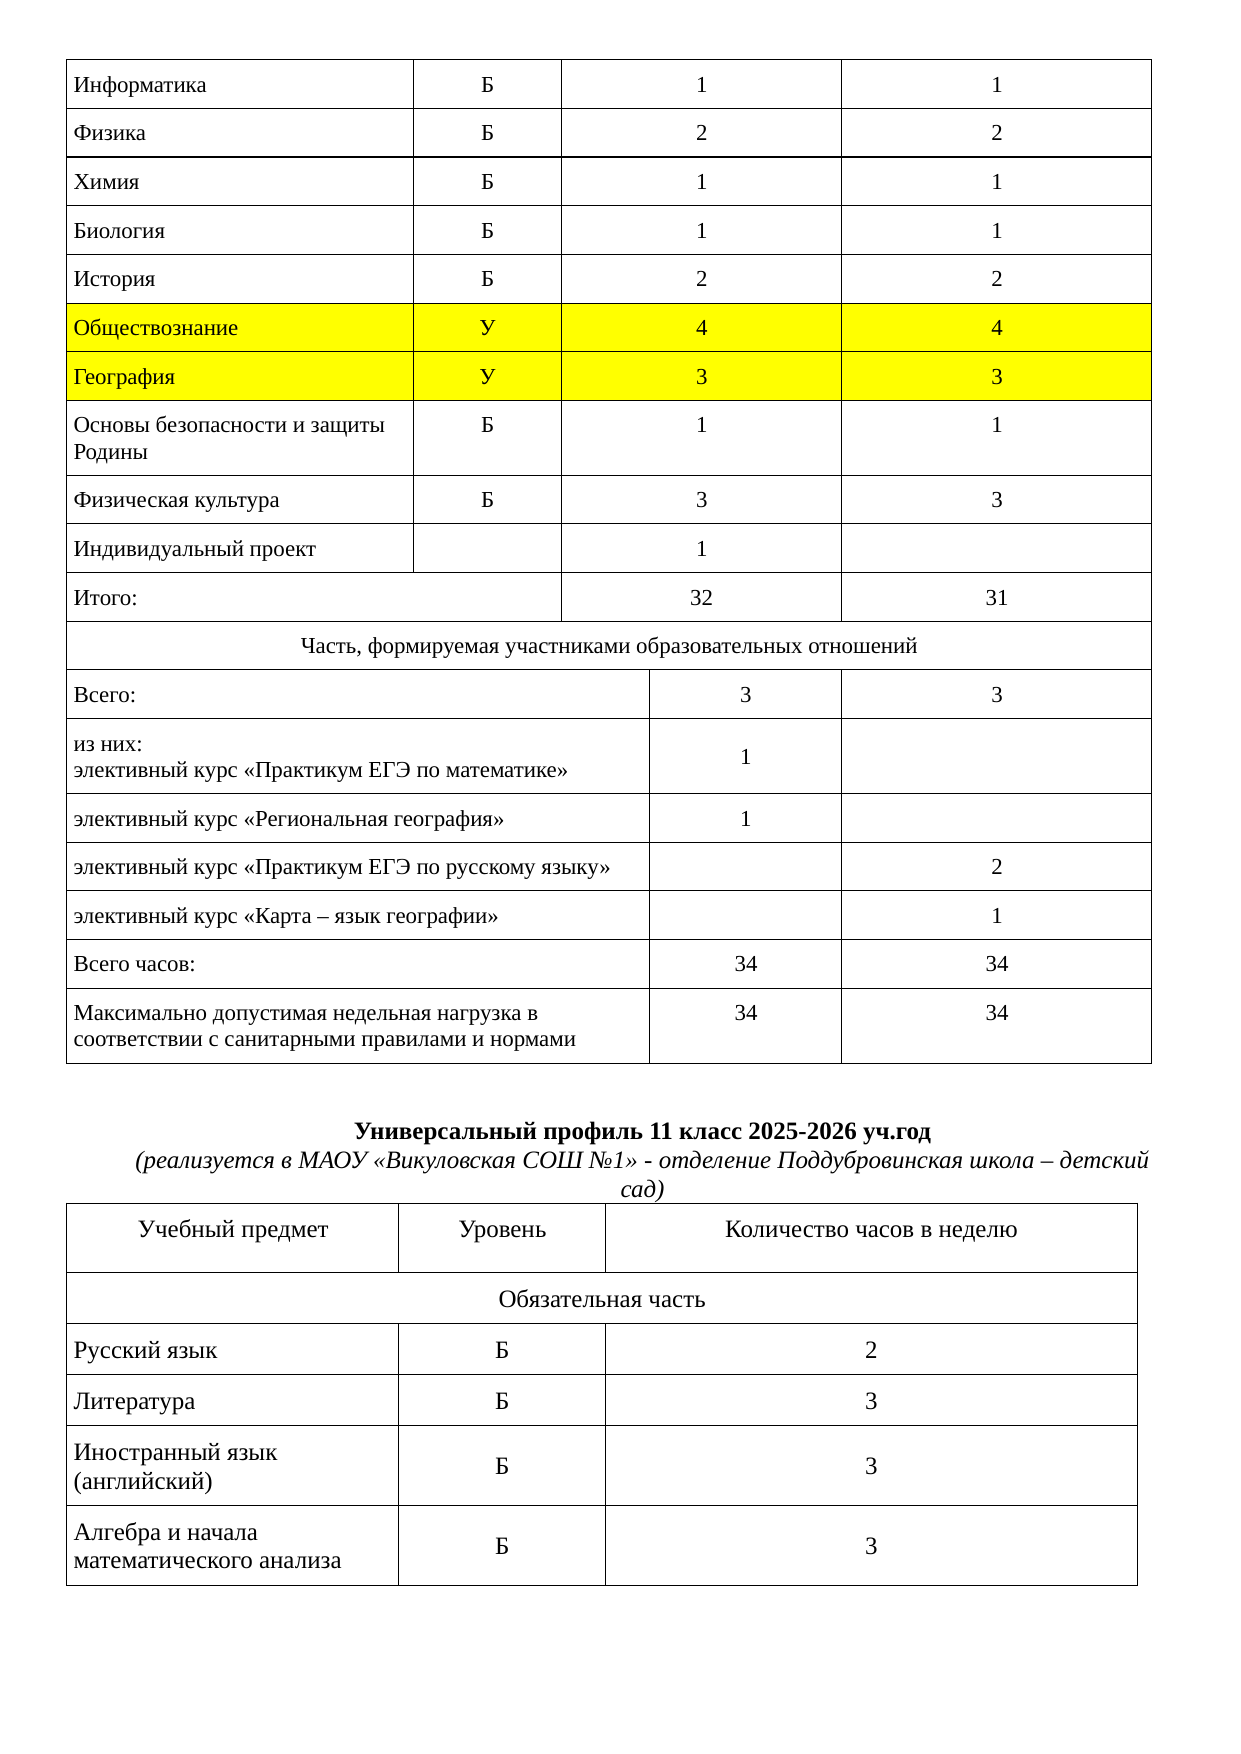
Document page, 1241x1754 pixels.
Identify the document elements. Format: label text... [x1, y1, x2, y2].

table_cell из них: элективный курс «Практикум ЕГЭ по математике» [67, 719, 649, 793]
table_cell Б [414, 476, 561, 523]
table_cell Максимально допустимая недельная нагрузка в соответствии с санитарными правилами и нормами [67, 989, 649, 1062]
table_cell Химия [67, 158, 413, 205]
table_cell Обязательная часть [67, 1273, 1137, 1323]
table_cell 3 [650, 670, 841, 718]
table_cell Б [399, 1426, 605, 1505]
table_cell 1 [842, 60, 1151, 108]
table_cell Биология [67, 206, 413, 254]
table_cell Информатика [67, 60, 413, 108]
table_cell Итого: [67, 573, 561, 621]
table_cell Б [414, 255, 561, 302]
table_cell 3 [562, 476, 841, 523]
table_cell элективный курс «Практикум ЕГЭ по русскому языку» [67, 843, 649, 890]
table_cell элективный курс «Карта – язык географии» [67, 891, 649, 939]
table_cell 3 [842, 476, 1151, 523]
table_cell 34 [842, 940, 1151, 987]
table_cell Б [399, 1324, 605, 1374]
table_cell Алгебра и начала математического анализа [67, 1506, 398, 1585]
table_cell 3 [606, 1426, 1137, 1505]
table_cell У [414, 304, 561, 351]
table_cell 34 [842, 989, 1151, 1062]
table_cell 31 [842, 573, 1151, 621]
table_cell Иностранный язык (английский) [67, 1426, 398, 1505]
table_cell Часть, формируемая участниками образовательных отношений [67, 622, 1151, 669]
table_cell [414, 524, 561, 572]
table_cell География [67, 352, 413, 400]
table_cell Физика [67, 109, 413, 156]
table_cell 32 [562, 573, 841, 621]
table_cell 3 [842, 670, 1151, 718]
table_cell Б [399, 1375, 605, 1425]
table_header Количество часов в неделю [606, 1204, 1137, 1272]
table_cell [842, 719, 1151, 793]
table_cell 1 [842, 401, 1151, 475]
table_cell 1 [562, 401, 841, 475]
table_cell Б [414, 401, 561, 475]
table_cell 2 [562, 109, 841, 156]
table_cell 1 [562, 158, 841, 205]
table_cell История [67, 255, 413, 302]
table_cell 1 [562, 206, 841, 254]
table_cell 2 [842, 843, 1151, 890]
table_header Учебный предмет [67, 1204, 398, 1272]
table_cell [650, 891, 841, 939]
table_header Уровень [399, 1204, 605, 1272]
table_cell 1 [842, 206, 1151, 254]
table_cell 2 [842, 255, 1151, 302]
table_cell Всего часов: [67, 940, 649, 987]
table_cell Физическая культура [67, 476, 413, 523]
table_cell 2 [606, 1324, 1137, 1374]
table_cell 4 [562, 304, 841, 351]
table_cell 4 [842, 304, 1151, 351]
table_cell Индивидуальный проект [67, 524, 413, 572]
table_cell 1 [562, 524, 841, 572]
table_cell 34 [650, 989, 841, 1062]
table_cell Б [399, 1506, 605, 1585]
table_cell 1 [842, 158, 1151, 205]
table_cell 3 [842, 352, 1151, 400]
table_cell 1 [842, 891, 1151, 939]
table_cell Б [414, 206, 561, 254]
table_cell Всего: [67, 670, 649, 718]
table_cell Б [414, 158, 561, 205]
table_cell Б [414, 60, 561, 108]
table_cell Основы безопасности и защиты Родины [67, 401, 413, 475]
table_cell [650, 843, 841, 890]
table_cell 3 [606, 1375, 1137, 1425]
table_cell 2 [842, 109, 1151, 156]
table_cell 1 [650, 719, 841, 793]
table_cell 3 [562, 352, 841, 400]
text Универсальный профиль 11 класс 2025-2026 уч.год [133, 1116, 1152, 1145]
table_cell У [414, 352, 561, 400]
table_cell 1 [562, 60, 841, 108]
text (реализуется в МАОУ «Викуловская СОШ №1» - отделение Поддубровинская школа – детский сад) [133, 1145, 1152, 1202]
table_cell Литература [67, 1375, 398, 1425]
table_cell 3 [606, 1506, 1137, 1585]
table_cell [842, 524, 1151, 572]
table_cell Обществознание [67, 304, 413, 351]
table_cell 2 [562, 255, 841, 302]
table_cell Б [414, 109, 561, 156]
table_cell Русский язык [67, 1324, 398, 1374]
table_cell 34 [650, 940, 841, 987]
table_cell [842, 794, 1151, 842]
table_cell 1 [650, 794, 841, 842]
table_cell элективный курс «Региональная география» [67, 794, 649, 842]
